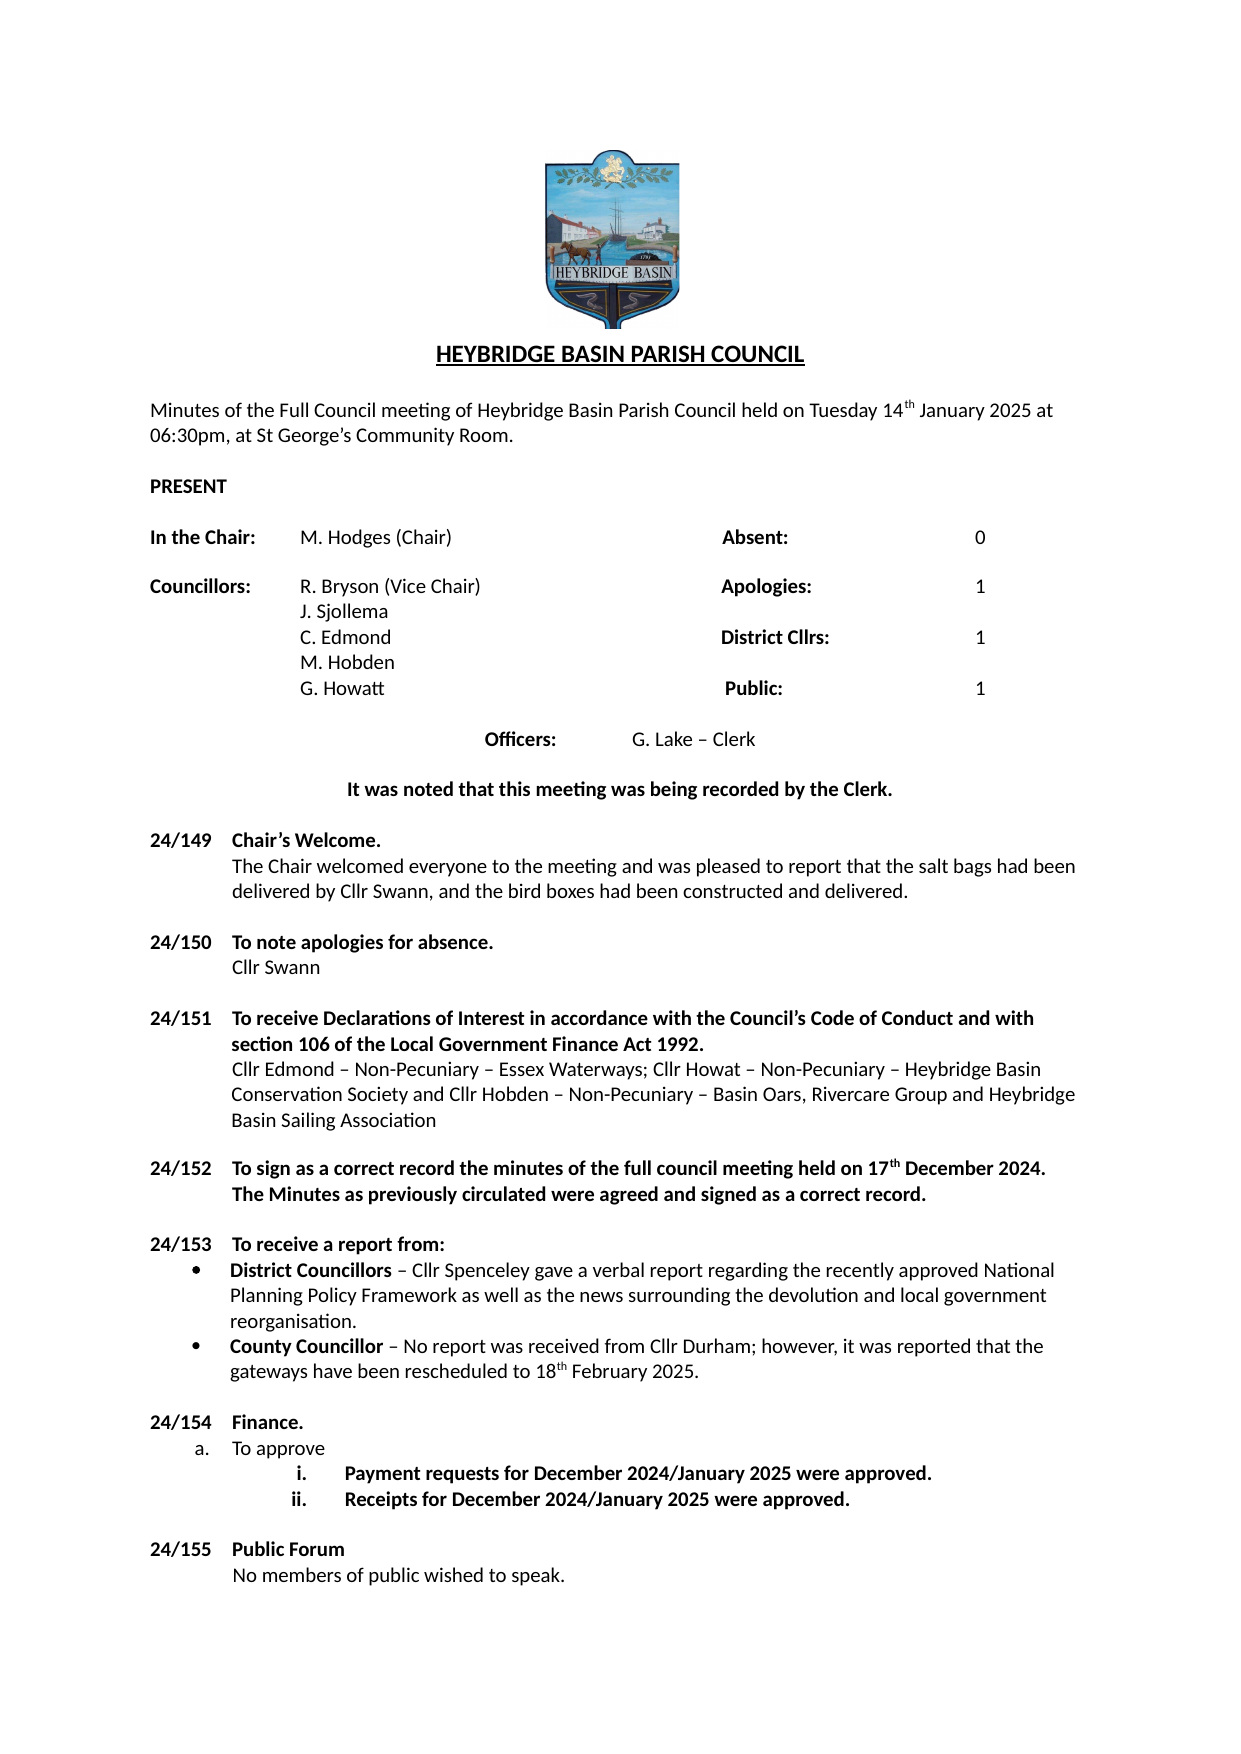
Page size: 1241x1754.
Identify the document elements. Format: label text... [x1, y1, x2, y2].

text 24/153 To receive a report from: [150, 1232, 1090, 1257]
text 24/154 Finance. [150, 1409, 1090, 1435]
list County Councillor – No report was received from Cllr Durham; however, it was reported that the gateways have been rescheduled to 18th February 2025. [192, 1333, 1090, 1384]
picture [545, 150, 680, 329]
text The Chair welcomed everyone to the meeting and was pleased to report that the salt bags had been delivered by Cllr Swann, and the bird boxes had been constructed and delivered. [232, 853, 1090, 904]
text J. Sjollema [150, 599, 1090, 624]
text No members of public wished to speak. [194, 1562, 1090, 1587]
text Cllr Edmond – Non-Pecuniary – Essex Waterways; Cllr Howat – Non-Pecuniary – Heybridge Basin Conservation Society and Cllr Hobden – Non-Pecuniary – Basin Oars, Rivercare Group and Heybridge Basin Sailing Association [231, 1056, 1090, 1132]
list Payment requests for December 2024/January 2025 were approved. [307, 1460, 1090, 1486]
text C. Edmond District Cllrs: 1 [150, 624, 1090, 649]
text Minutes of the Full Council meeting of Heybridge Basin Parish Council held on Tuesday 14th January 2025 at 06:30pm, at St George’s Community Room. [150, 397, 1090, 448]
text M. Hobden [150, 649, 1090, 675]
text 24/152 To sign as a correct record the minutes of the full council meeting held on 17th December 2024. [150, 1155, 1090, 1181]
text 24/150 To note apologies for absence. [150, 929, 1090, 954]
text It was noted that this meeting was being recorded by the Clerk. [150, 777, 1090, 802]
text Officers: G. Lake – Clerk [150, 726, 1090, 751]
text Councillors: R. Bryson (Vice Chair) Apologies: 1 [150, 573, 1090, 599]
text 24/149 Chair’s Welcome. [150, 827, 1090, 853]
text Cllr Swann [150, 954, 1090, 980]
text In the Chair: M. Hodges (Chair) Absent: 0 [150, 524, 1090, 549]
text PRESENT [150, 473, 1090, 498]
text G. Howatt Public: 1 [150, 675, 1090, 700]
text 24/151 To receive Declarations of Interest in accordance with the Council’s Code of Conduct and with section 106 of the Local Government Finance Act 1992. [150, 1005, 1090, 1056]
list District Councillors – Cllr Spenceley gave a verbal report regarding the recently approved National Planning Policy Framework as well as the news surrounding the devolution and local government reorganisation. [192, 1257, 1090, 1333]
text 24/155 Public Forum [150, 1537, 1090, 1562]
list To approve [194, 1435, 1090, 1460]
list Receipts for December 2024/January 2025 were approved. [307, 1486, 1090, 1511]
text The Minutes as previously circulated were agreed and signed as a correct record. [150, 1181, 1090, 1206]
text HEYBRIDGE BASIN PARISH COUNCIL [150, 338, 1090, 369]
